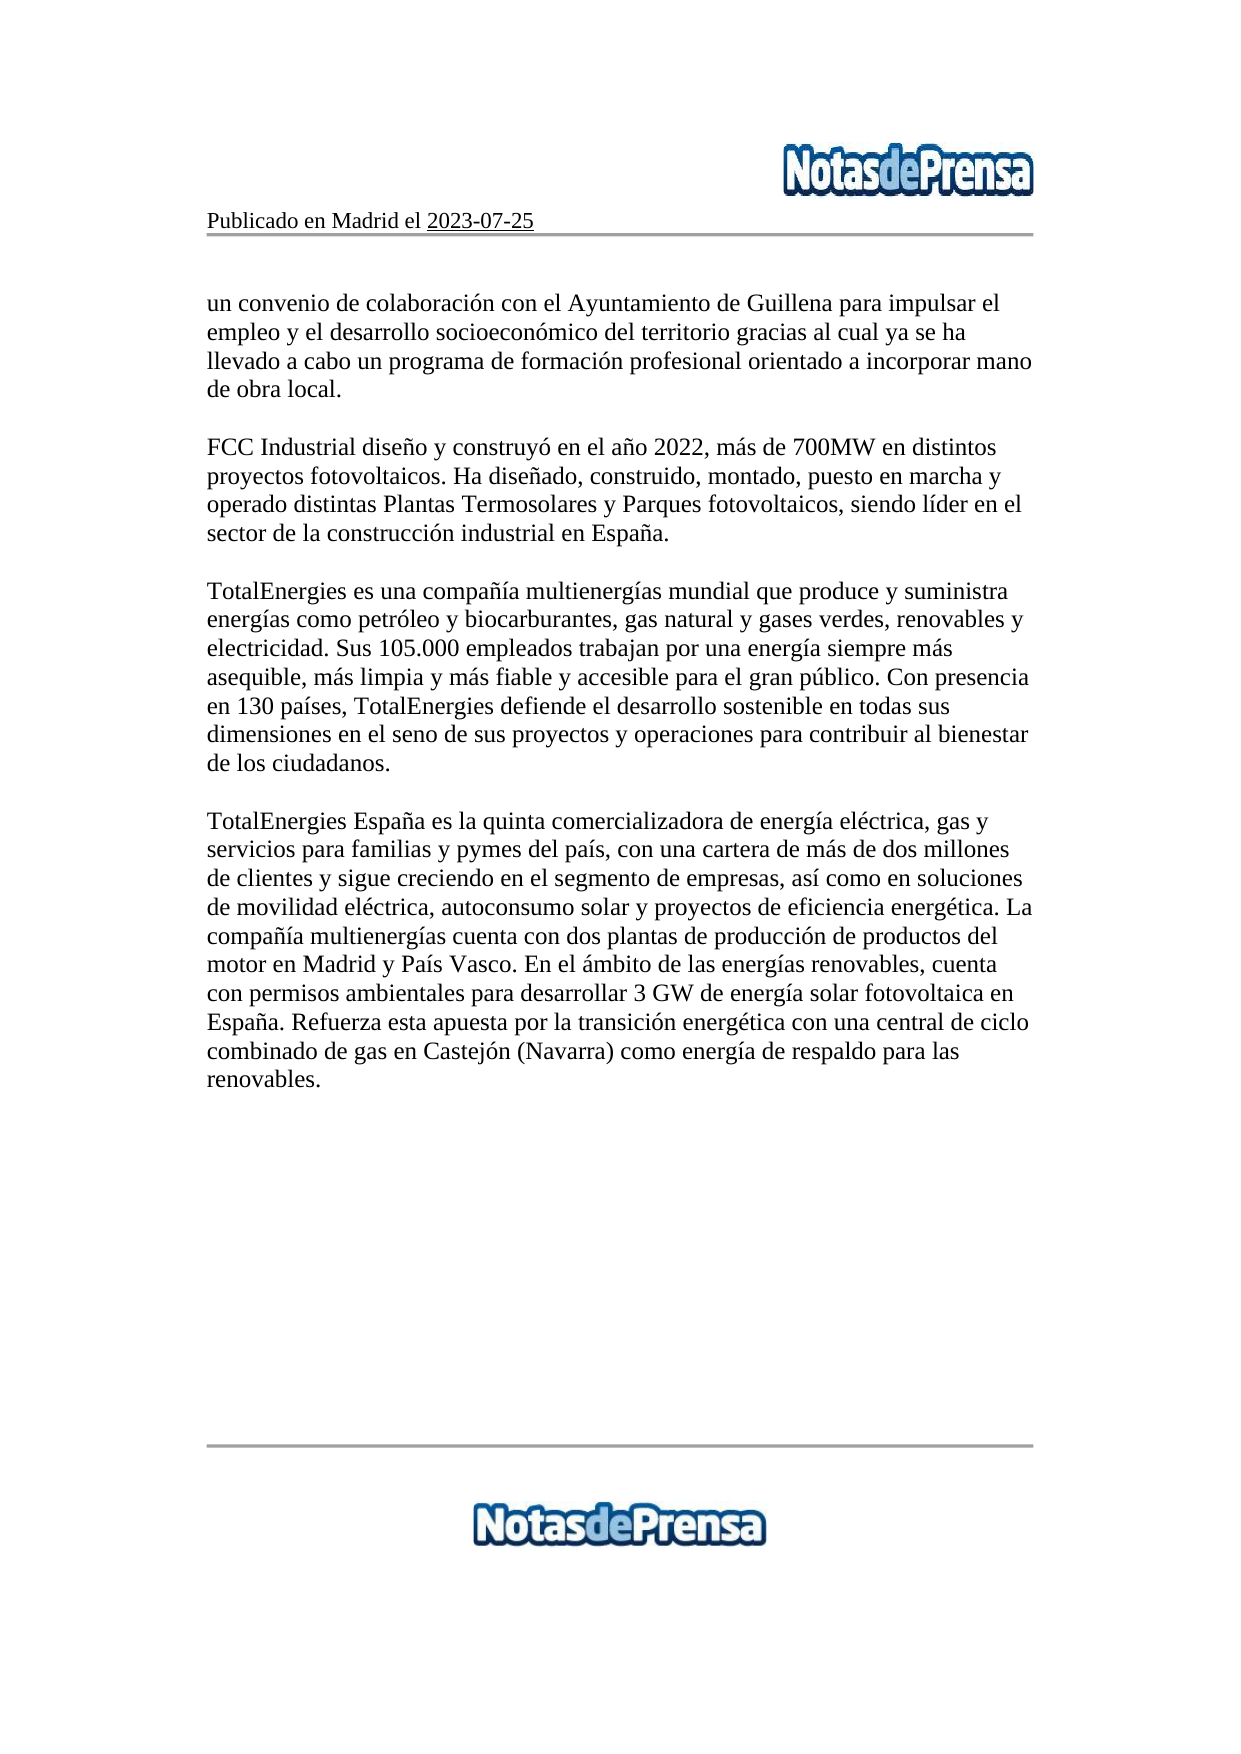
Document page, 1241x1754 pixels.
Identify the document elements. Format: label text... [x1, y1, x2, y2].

picture [783, 142, 1034, 199]
picture [473, 1501, 767, 1548]
